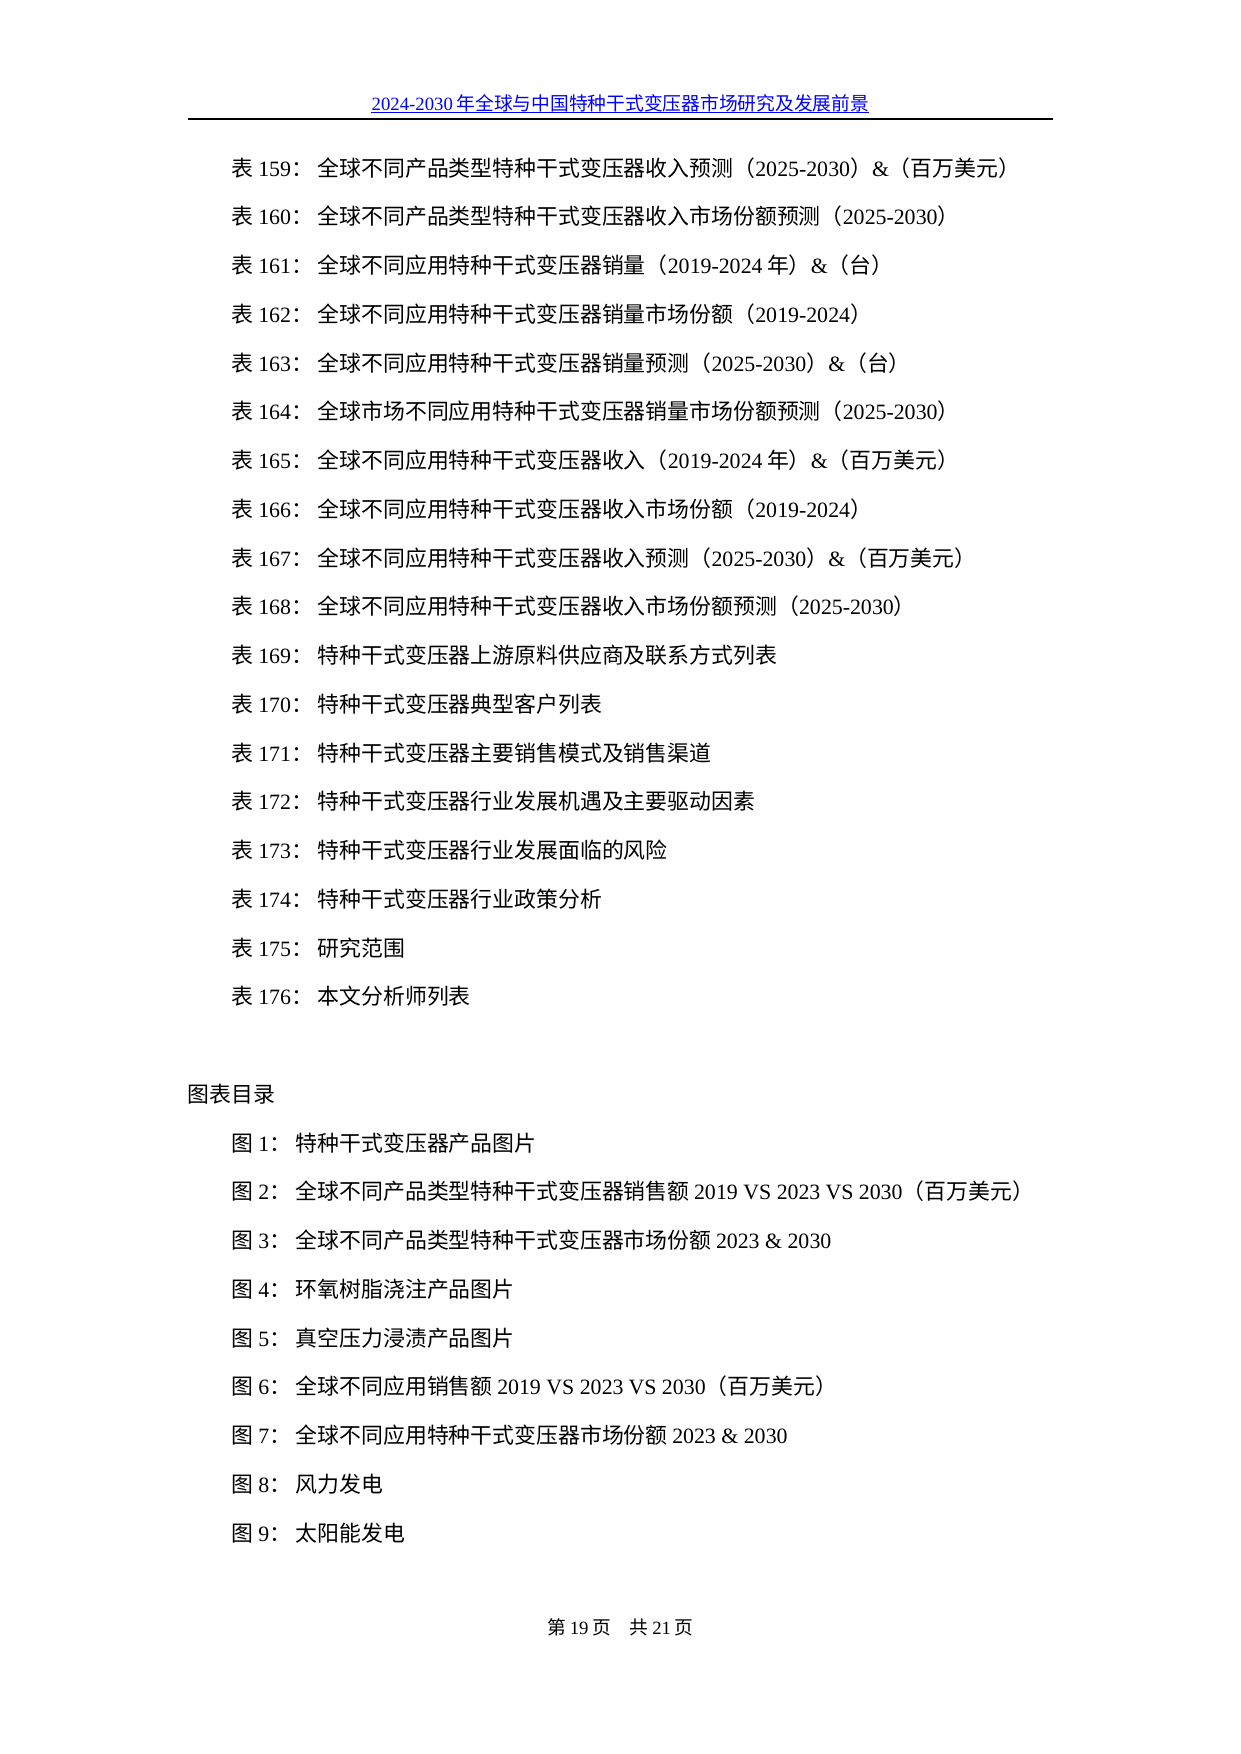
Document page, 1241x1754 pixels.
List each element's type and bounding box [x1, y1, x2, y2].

text [187, 150, 1053, 1548]
